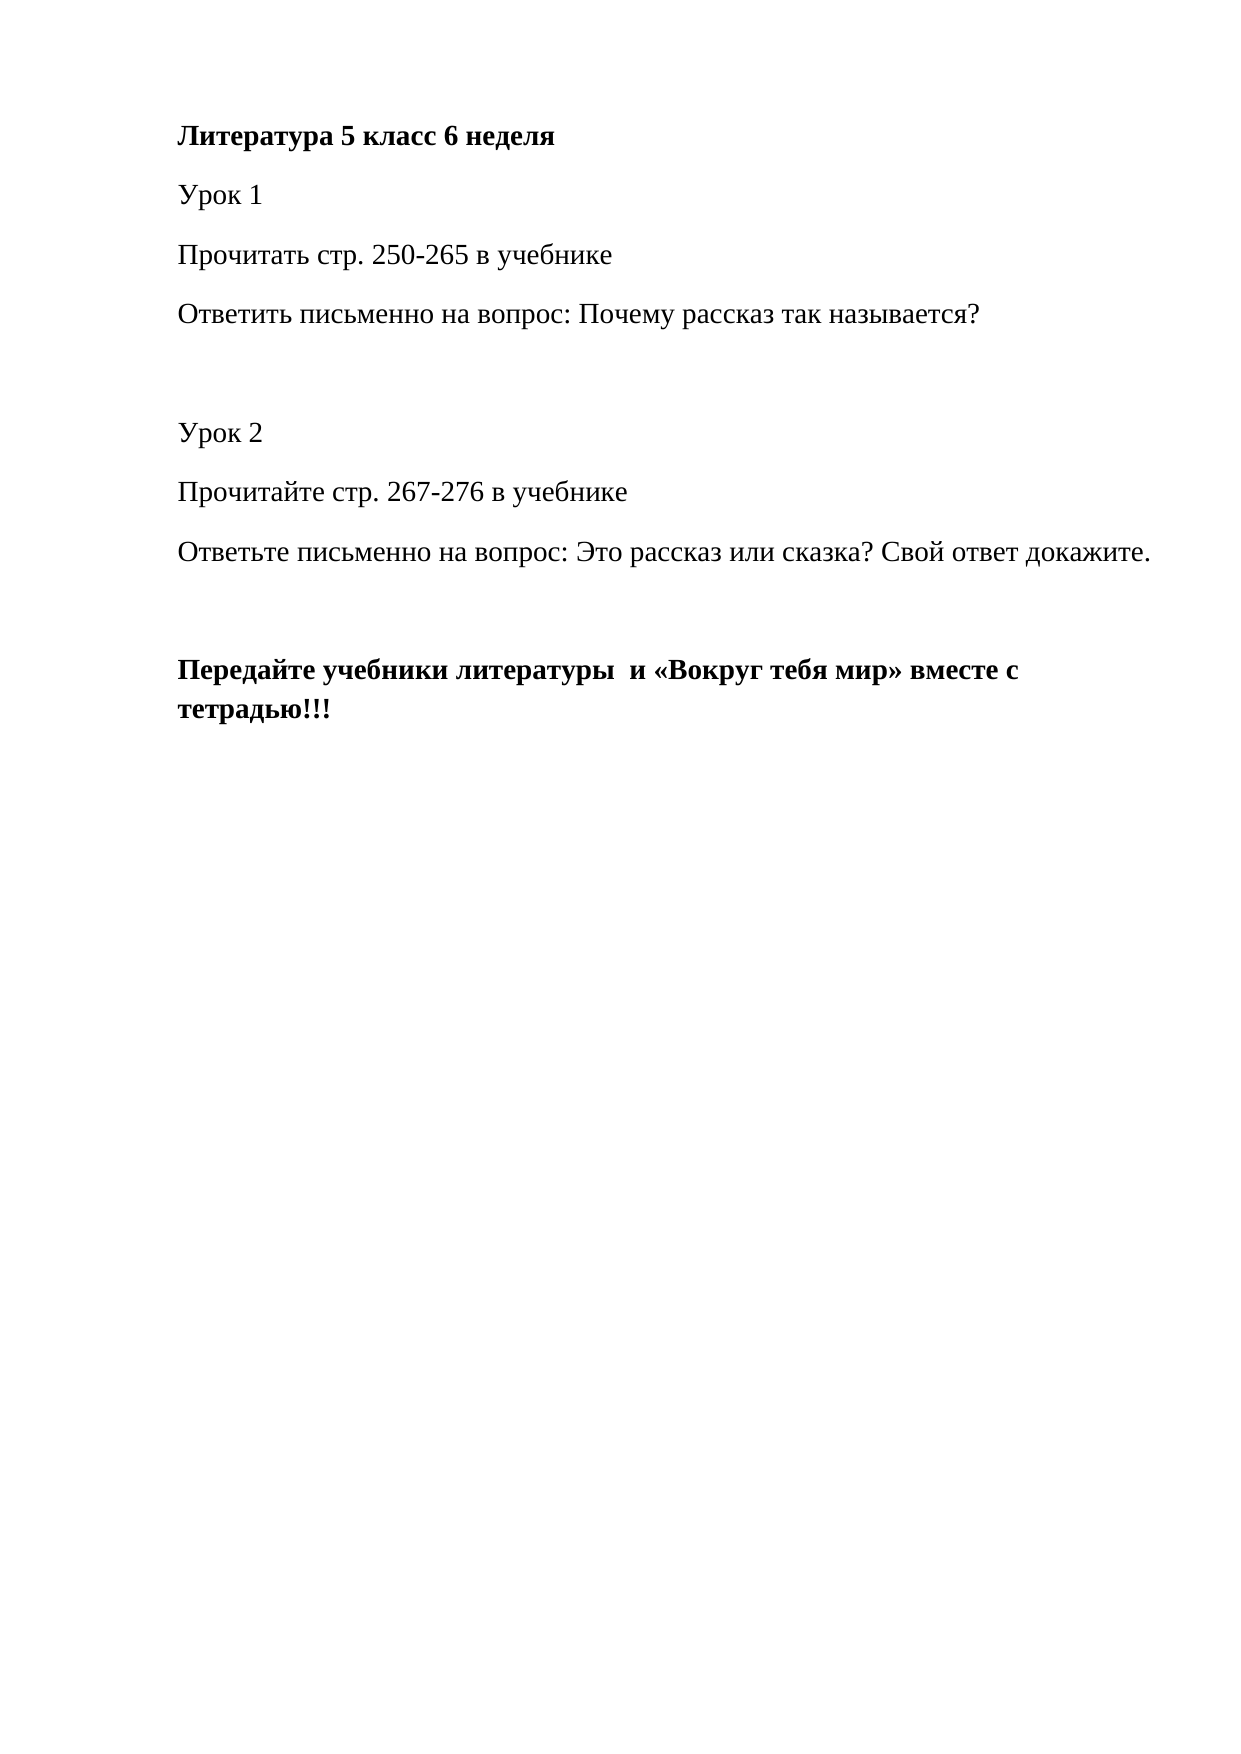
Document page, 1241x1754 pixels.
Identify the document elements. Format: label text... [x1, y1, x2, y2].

text Ответьте письменно на вопрос: Это рассказ или сказка? Свой ответ докажите. [177, 534, 1152, 567]
text Прочитайте стр. 267-276 в учебнике [177, 474, 1152, 508]
text Прочитать стр. 250-265 в учебнике [177, 237, 1152, 270]
text Урок 2 [177, 415, 1152, 448]
text Литература 5 класс 6 неделя [177, 118, 1152, 152]
text Урок 1 [177, 177, 1152, 211]
text Ответить письменно на вопрос: Почему рассказ так называется? [177, 296, 1152, 330]
text Передайте учебники литературы и «Вокруг тебя мир» вместе с тетрадью!!! [177, 652, 1152, 724]
